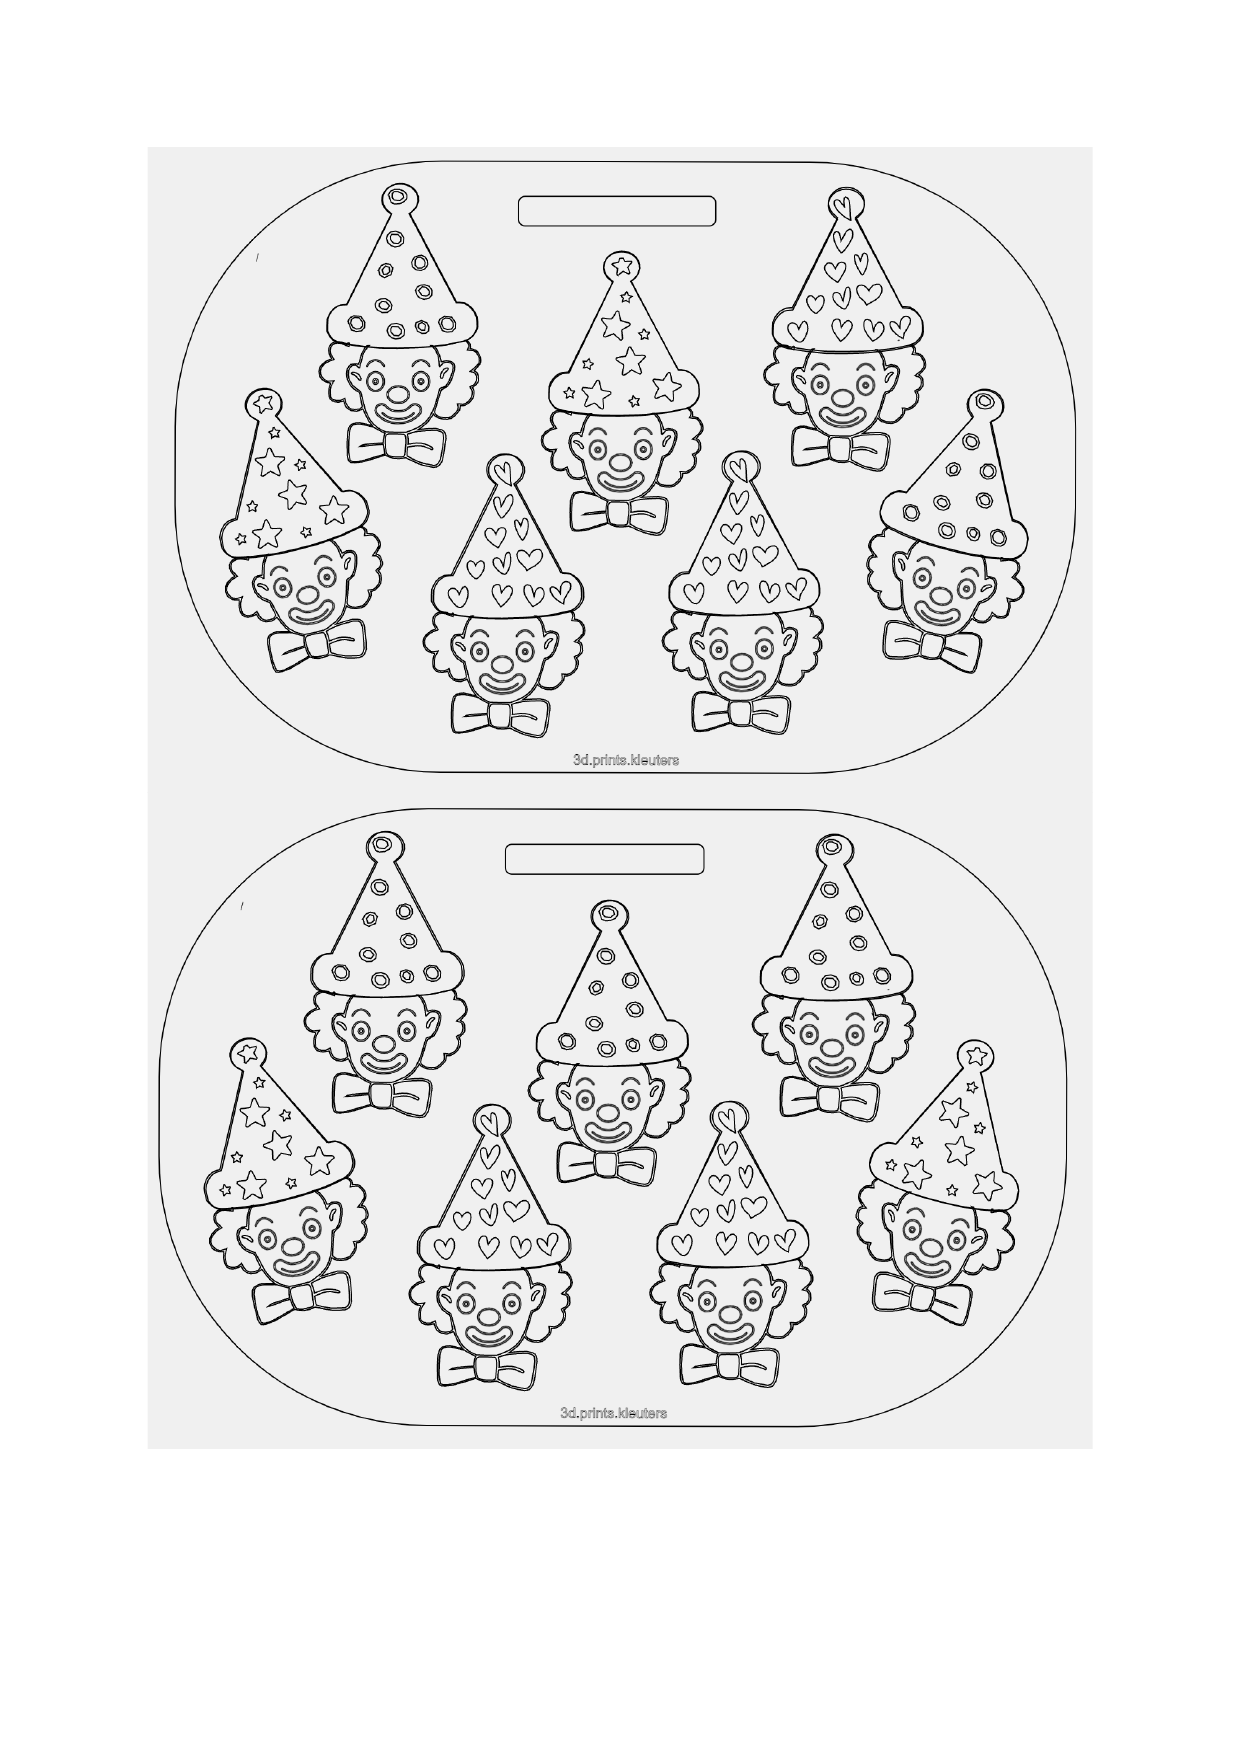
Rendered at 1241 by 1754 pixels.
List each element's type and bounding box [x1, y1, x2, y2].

picture [147, 147, 1093, 1449]
